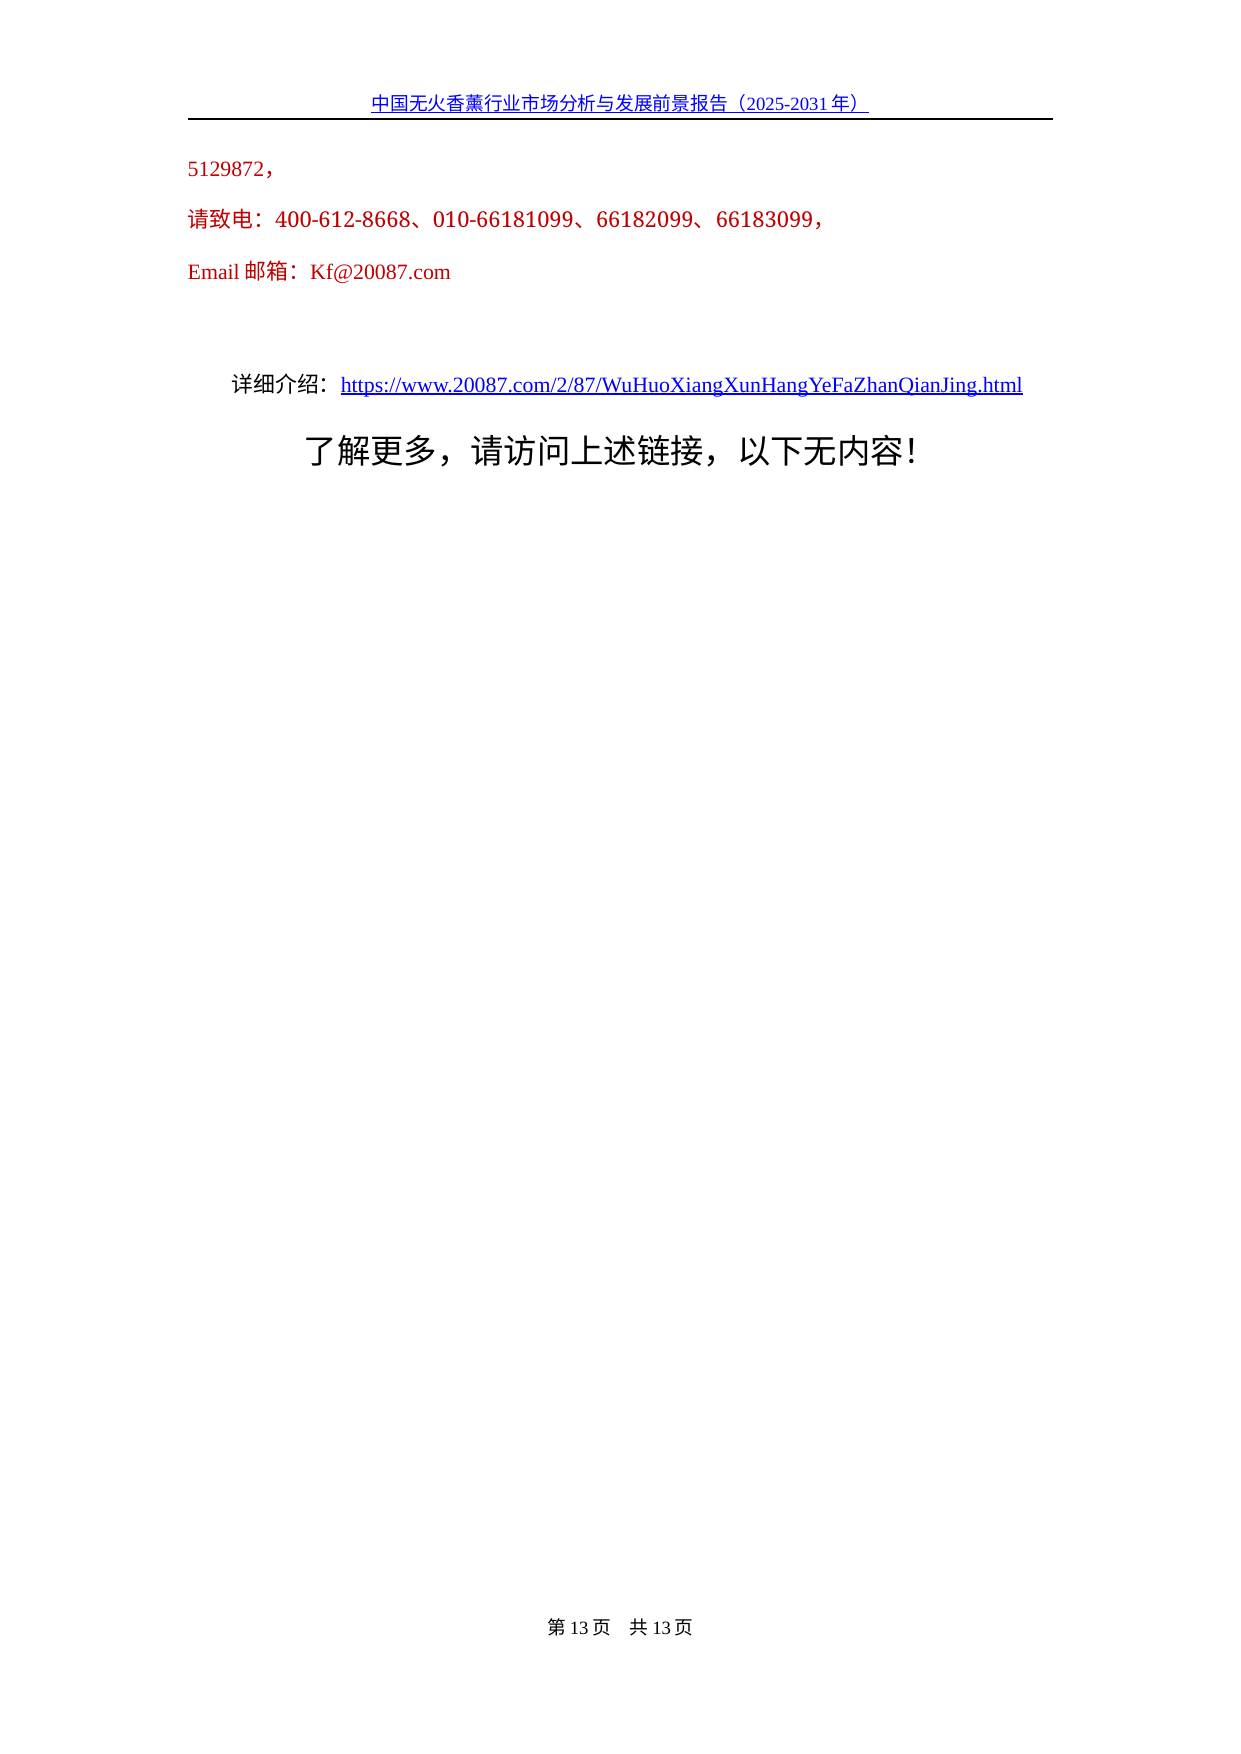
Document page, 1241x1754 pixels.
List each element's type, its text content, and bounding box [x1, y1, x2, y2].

text Email邮箱：Kf@20087.com [187, 253, 1053, 286]
title 了解更多，请访问上述链接，以下无内容！ [187, 416, 1053, 481]
text 请致电：400-612-8668、010-66181099、66182099、66183099， [187, 202, 1053, 234]
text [187, 150, 1053, 183]
text 详细介绍：https://www.20087.com/2/87/WuHuoXiangXunHangYeFaZhanQianJing.html [187, 366, 1053, 399]
